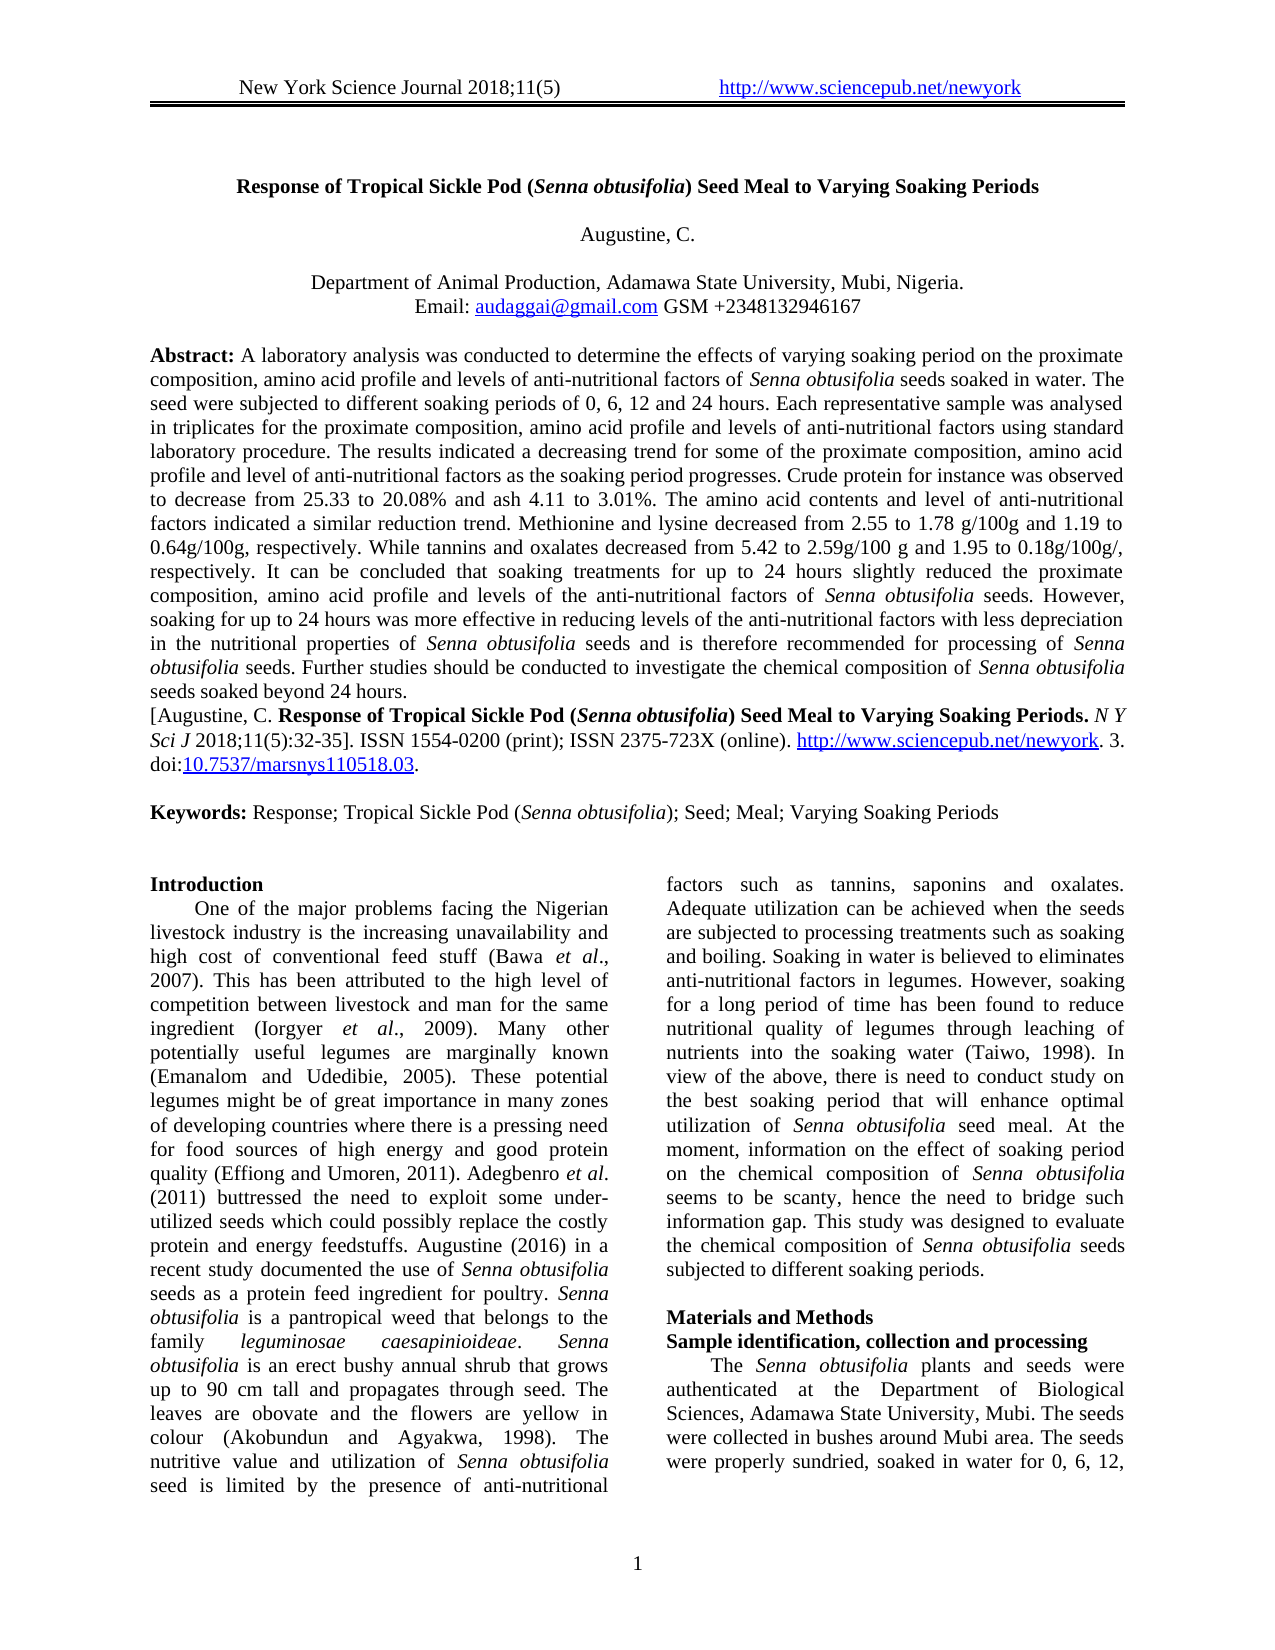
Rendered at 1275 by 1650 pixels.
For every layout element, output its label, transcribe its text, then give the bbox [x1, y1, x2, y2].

text Keywords: Response; Tropical Sickle Pod (Senna obtusifolia); Seed; Meal; Varying Soaking Periods [150, 800, 1125, 824]
text Materials and Methods [666, 1305, 1125, 1329]
text Response of Tropical Sickle Pod (Senna obtusifolia) Seed Meal to Varying Soaking Periods [150, 174, 1125, 198]
text Department of Animal Production, Adamawa State University, Mubi, Nigeria. [150, 270, 1125, 294]
text One of the major problems facing the Nigerian livestock industry is the increasing unavailability and high cost of conventional feed stuff (Bawa et al., 2007). This has been attributed to the high level of competition between livestock and man for the same ingredient (Iorgyer et al., 2009). Many other potentially useful legumes are marginally known (Emanalom and Udedibie, 2005). These potential legumes might be of great importance in many zones of developing countries where there is a pressing need for food sources of high energy and good protein quality (Effiong and Umoren, 2011). Adegbenro et al. (2011) buttressed the need to exploit some under-utilized seeds which could possibly replace the costly protein and energy feedstuffs. Augustine (2016) in a recent study documented the use of Senna obtusifolia seeds as a protein feed ingredient for poultry. Senna obtusifolia is a pantropical weed that belongs to the family leguminosae caesapinioideae. Senna obtusifolia is an erect bushy annual shrub that grows up to 90 cm tall and propagates through seed. The leaves are obovate and the flowers are yellow in colour (Akobundun and Agyakwa, 1998). The nutritive value and utilization of Senna obtusifolia seed is limited by the presence of anti-nutritional factors such as tannins, saponins and oxalates. Adequate utilization can be achieved when the seeds are subjected to processing treatments such as soaking and boiling. Soaking in water is believed to eliminates anti-nutritional factors in legumes. However, soaking for a long period of time has been found to reduce nutritional quality of legumes through leaching of nutrients into the soaking water (Taiwo, 1998). In view of the above, there is need to conduct study on the best soaking period that will enhance optimal utilization of Senna obtusifolia seed meal. At the moment, information on the effect of soaking period on the chemical composition of Senna obtusifolia seems to be scanty, hence the need to bridge such information gap. This study was designed to evaluate the chemical composition of Senna obtusifolia seeds subjected to different soaking periods. [150, 896, 609, 1497]
text Sample identification, collection and processing [666, 1329, 1125, 1353]
text [Augustine, C. Response of Tropical Sickle Pod (Senna obtusifolia) Seed Meal to Varying Soaking Periods. N Y Sci J 2018;11(5):32-35]. ISSN 1554-0200 (print); ISSN 2375-723X (online). http://www.sciencepub.net/newyork. 3. doi:10.7537/marsnys110518.03. [150, 703, 1125, 776]
text Abstract: A laboratory analysis was conducted to determine the effects of varying soaking period on the proximate composition, amino acid profile and levels of anti-nutritional factors of Senna obtusifolia seeds soaked in water. The seed were subjected to different soaking periods of 0, 6, 12 and 24 hours. Each representative sample was analysed in triplicates for the proximate composition, amino acid profile and levels of anti-nutritional factors using standard laboratory procedure. The results indicated a decreasing trend for some of the proximate composition, amino acid profile and level of anti-nutritional factors as the soaking period progresses. Crude protein for instance was observed to decrease from 25.33 to 20.08% and ash 4.11 to 3.01%. The amino acid contents and level of anti-nutritional factors indicated a similar reduction trend. Methionine and lysine decreased from 2.55 to 1.78 g/100g and 1.19 to 0.64g/100g, respectively. While tannins and oxalates decreased from 5.42 to 2.59g/100 g and 1.95 to 0.18g/100g/, respectively. It can be concluded that soaking treatments for up to 24 hours slightly reduced the proximate composition, amino acid profile and levels of the anti-nutritional factors of Senna obtusifolia seeds. However, soaking for up to 24 hours was more effective in reducing levels of the anti-nutritional factors with less depreciation in the nutritional properties of Senna obtusifolia seeds and is therefore recommended for processing of Senna obtusifolia seeds. Further studies should be conducted to investigate the chemical composition of Senna obtusifolia seeds soaked beyond 24 hours. [150, 342, 1125, 703]
text Augustine, C. [150, 222, 1125, 246]
text One of the major problems facing the Nigerian livestock industry is the increasing unavailability and high cost of conventional feed stuff (Bawa et al., 2007). This has been attributed to the high level of competition between livestock and man for the same ingredient (Iorgyer et al., 2009). Many other potentially useful legumes are marginally known (Emanalom and Udedibie, 2005). These potential legumes might be of great importance in many zones of developing countries where there is a pressing need for food sources of high energy and good protein quality (Effiong and Umoren, 2011). Adegbenro et al. (2011) buttressed the need to exploit some under-utilized seeds which could possibly replace the costly protein and energy feedstuffs. Augustine (2016) in a recent study documented the use of Senna obtusifolia seeds as a protein feed ingredient for poultry. Senna obtusifolia is a pantropical weed that belongs to the family leguminosae caesapinioideae. Senna obtusifolia is an erect bushy annual shrub that grows up to 90 cm tall and propagates through seed. The leaves are obovate and the flowers are yellow in colour (Akobundun and Agyakwa, 1998). The nutritive value and utilization of Senna obtusifolia seed is limited by the presence of anti-nutritional factors such as tannins, saponins and oxalates. Adequate utilization can be achieved when the seeds are subjected to processing treatments such as soaking and boiling. Soaking in water is believed to eliminates anti-nutritional factors in legumes. However, soaking for a long period of time has been found to reduce nutritional quality of legumes through leaching of nutrients into the soaking water (Taiwo, 1998). In view of the above, there is need to conduct study on the best soaking period that will enhance optimal utilization of Senna obtusifolia seed meal. At the moment, information on the effect of soaking period on the chemical composition of Senna obtusifolia seems to be scanty, hence the need to bridge such information gap. This study was designed to evaluate the chemical composition of Senna obtusifolia seeds subjected to different soaking periods. [666, 872, 1125, 1281]
text Email: audaggai@gmail.com GSM +2348132946167 [150, 294, 1125, 318]
text Introduction [150, 872, 609, 896]
